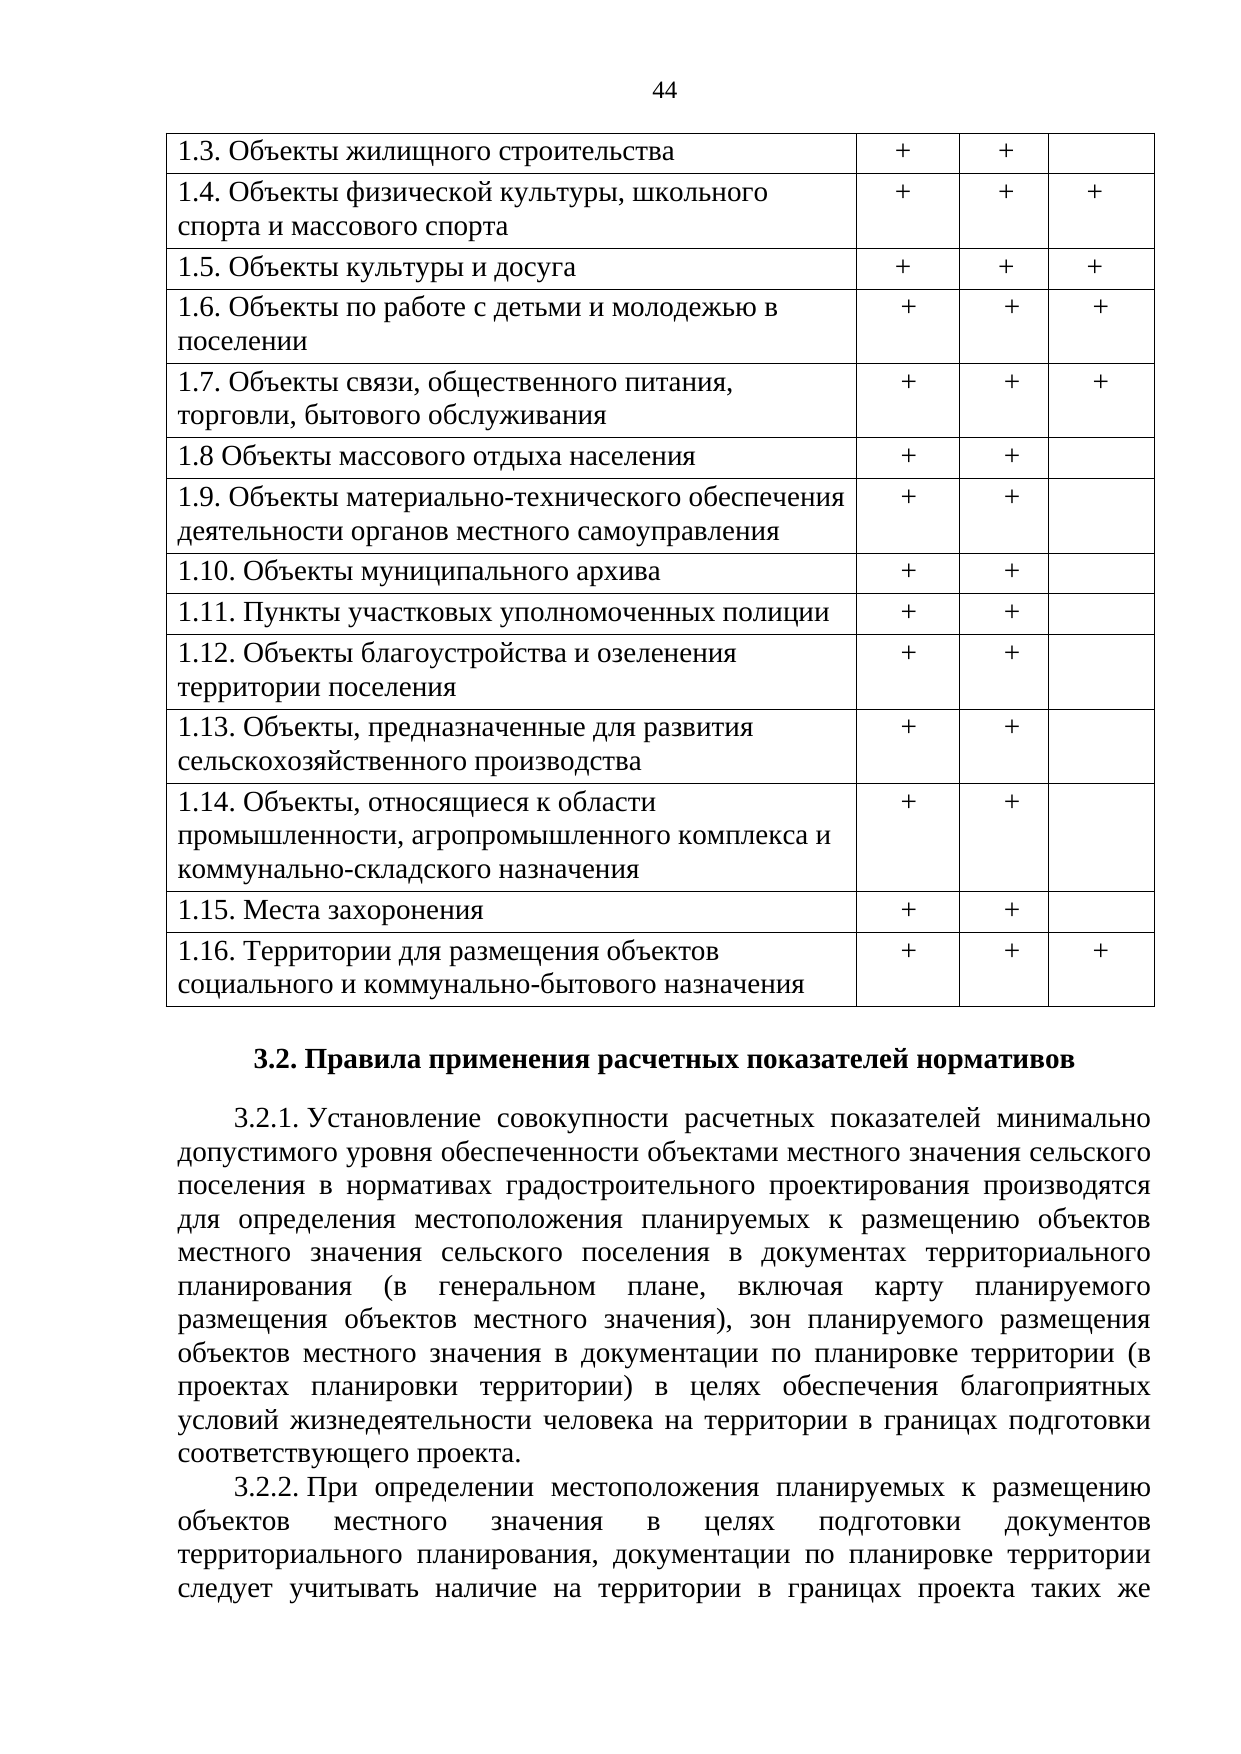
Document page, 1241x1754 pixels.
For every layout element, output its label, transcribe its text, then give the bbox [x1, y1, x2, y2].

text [177, 1469, 1152, 1603]
table_cell + [1049, 249, 1154, 288]
table_cell + [960, 933, 1048, 1006]
table_cell 1.8 Объекты массового отдыха населения [167, 438, 856, 478]
table_cell 1.10. Объекты муниципального архива [167, 554, 856, 593]
table_cell [1049, 594, 1154, 634]
table_cell + [857, 134, 959, 173]
table_cell + [857, 892, 959, 932]
table_cell + [857, 635, 959, 708]
table_cell + [857, 364, 959, 437]
table_cell + [857, 249, 959, 288]
table_cell + [857, 290, 959, 363]
table_cell 1.6. Объекты по работе с детьми и молодежью в поселении [167, 290, 856, 363]
table_cell 1.14. Объекты, относящиеся к области промышленности, агропромышленного комплекса и коммунально-складского назначения [167, 784, 856, 891]
table_cell + [857, 594, 959, 634]
table_cell + [960, 438, 1048, 478]
table_cell 1.7. Объекты связи, общественного питания, торговли, бытового обслуживания [167, 364, 856, 437]
table_cell + [960, 892, 1048, 932]
table_cell 1.3. Объекты жилищного строительства [167, 134, 856, 173]
table_cell + [960, 174, 1048, 248]
table_cell + [1049, 174, 1154, 248]
table_cell + [857, 174, 959, 248]
table_cell [1049, 635, 1154, 708]
table_cell + [1049, 364, 1154, 437]
table_cell + [960, 554, 1048, 593]
table_cell 1.13. Объекты, предназначенные для развития сельскохозяйственного производства [167, 710, 856, 783]
table_cell + [960, 249, 1048, 288]
table_cell 1.16. Территории для размещения объектов социального и коммунально-бытового назначения [167, 933, 856, 1006]
table_cell 1.9. Объекты материально-технического обеспечения деятельности органов местного самоуправления [167, 479, 856, 552]
table_cell + [960, 364, 1048, 437]
table_cell [1049, 134, 1154, 173]
table_cell [1049, 479, 1154, 552]
table_cell + [960, 710, 1048, 783]
table_cell + [1049, 290, 1154, 363]
table_cell + [857, 554, 959, 593]
table_cell + [857, 479, 959, 552]
table_cell [1049, 892, 1154, 932]
table_cell 1.11. Пункты участковых уполномоченных полиции [167, 594, 856, 634]
table_cell 1.5. Объекты культуры и досуга [167, 249, 856, 288]
table_cell + [1049, 933, 1154, 1006]
table_cell 1.12. Объекты благоустройства и озеленения территории поселения [167, 635, 856, 708]
table_cell + [960, 134, 1048, 173]
table_cell + [857, 438, 959, 478]
table_cell + [960, 635, 1048, 708]
table_cell 1.15. Места захоронения [167, 892, 856, 932]
table_cell + [960, 594, 1048, 634]
table_cell + [857, 933, 959, 1006]
table_cell [1049, 710, 1154, 783]
table_cell [1049, 438, 1154, 478]
table_cell + [960, 784, 1048, 891]
table_cell 1.4. Объекты физической культуры, школьного спорта и массового спорта [167, 174, 856, 248]
table_cell + [857, 784, 959, 891]
table_cell [1049, 554, 1154, 593]
table_cell + [960, 479, 1048, 552]
table_cell + [960, 290, 1048, 363]
table_cell [1049, 784, 1154, 891]
text 3.2.1. Установление совокупности расчетных показателей минимально допустимого уровня обеспеченности объектами местного значения сельского поселения в нормативах градостроительного проектирования производятся для определения местоположения планируемых к размещению объектов местного значения сельского поселения в документах территориального планирования (в генеральном плане, включая карту планируемого размещения объектов местного значения), зон планируемого размещения объектов местного значения в документации по планировке территории (в проектах планировки территории) в целях обеспечения благоприятных условий жизнедеятельности человека на территории в границах подготовки соответствующего проекта. [177, 1100, 1152, 1469]
text 3.2. Правила применения расчетных показателей нормативов [177, 1041, 1152, 1074]
table_cell + [857, 710, 959, 783]
